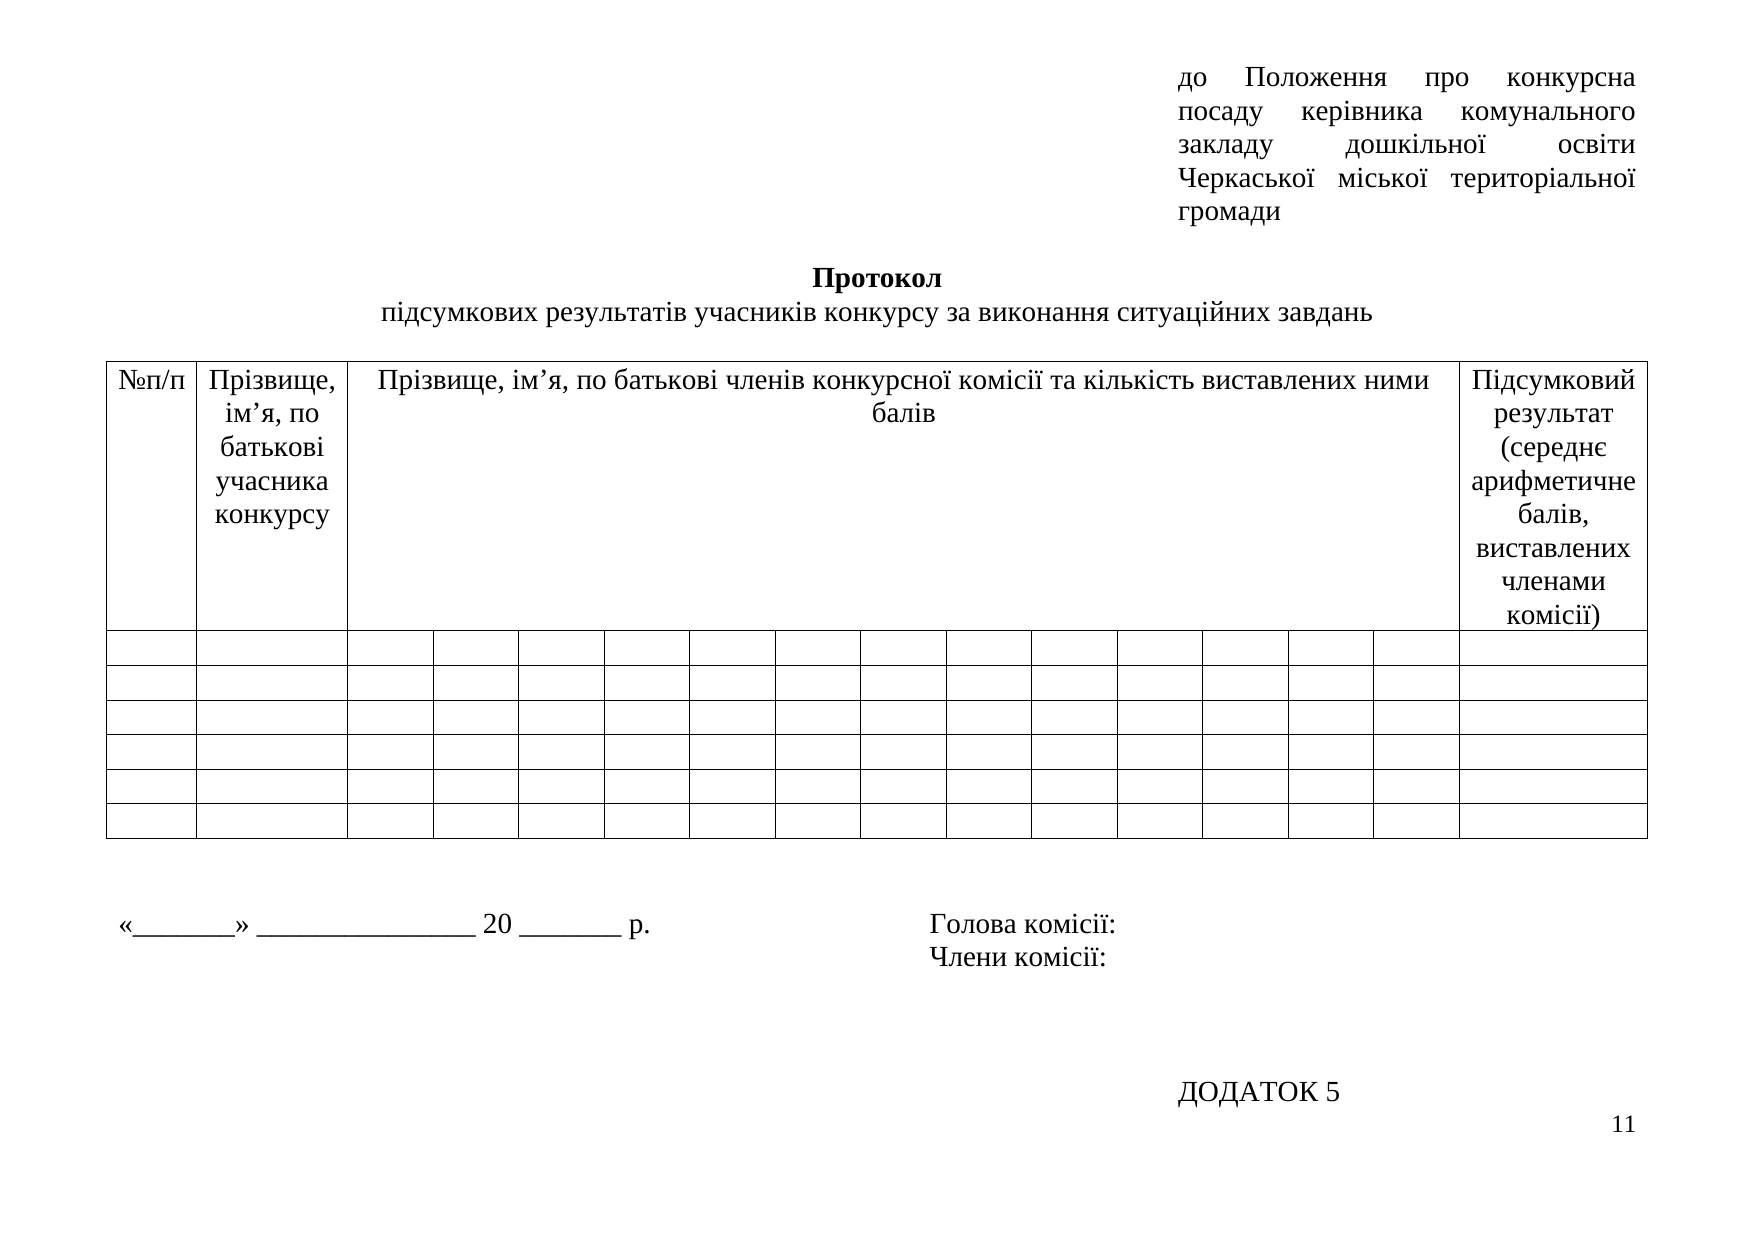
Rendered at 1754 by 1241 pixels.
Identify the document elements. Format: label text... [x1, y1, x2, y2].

table_cell [197, 666, 347, 699]
table_cell [1203, 804, 1288, 838]
table_cell [107, 735, 196, 769]
table_cell [947, 735, 1031, 769]
table_cell [605, 770, 689, 803]
table_cell [1203, 770, 1288, 803]
table_cell [605, 701, 689, 734]
table_cell [1032, 666, 1117, 699]
table_cell [348, 770, 433, 803]
table_cell [947, 701, 1031, 734]
table_cell [861, 770, 946, 803]
table_cell [605, 804, 689, 838]
table_cell [107, 666, 196, 699]
table_cell [605, 666, 689, 699]
table_cell [861, 735, 946, 769]
table_cell [1289, 770, 1373, 803]
table_cell [690, 666, 775, 699]
table_cell [1460, 666, 1647, 699]
table_cell [197, 735, 347, 769]
table_cell [861, 701, 946, 734]
table_cell [690, 701, 775, 734]
table_cell [1374, 666, 1459, 699]
table_cell [1374, 631, 1459, 665]
table_cell [1289, 804, 1373, 838]
table_cell [434, 666, 518, 699]
table_cell [348, 735, 433, 769]
table_cell [1374, 804, 1459, 838]
table_cell [1289, 735, 1373, 769]
table_header №п/п [107, 362, 196, 630]
table_cell [1032, 804, 1117, 838]
table_cell [947, 804, 1031, 838]
table_cell [1374, 701, 1459, 734]
table_cell [690, 631, 775, 665]
table_cell [197, 770, 347, 803]
table_cell [1032, 701, 1117, 734]
table_cell [776, 666, 860, 699]
table_cell [1118, 631, 1202, 665]
table_cell [1032, 735, 1117, 769]
table_cell [605, 631, 689, 665]
table_cell [690, 804, 775, 838]
table_cell [776, 770, 860, 803]
table_cell [107, 770, 196, 803]
table_cell [1118, 770, 1202, 803]
table_cell [1032, 631, 1117, 665]
table_cell [861, 804, 946, 838]
table_cell [434, 631, 518, 665]
table_cell [1118, 701, 1202, 734]
table_cell [1203, 735, 1288, 769]
table_cell [861, 631, 946, 665]
table_cell [348, 631, 433, 665]
table_cell [605, 735, 689, 769]
table_cell [776, 701, 860, 734]
table_cell [776, 735, 860, 769]
table_cell [947, 770, 1031, 803]
table_cell [197, 631, 347, 665]
table_cell [1460, 735, 1647, 769]
table_cell [1118, 804, 1202, 838]
table_header Підсумковий результат (середнє арифметичне балів, виставлених членами комісії) [1460, 362, 1647, 630]
table_header Прізвище, ім’я, по батькові учасника конкурсу [197, 362, 347, 630]
table_cell [1289, 666, 1373, 699]
table_cell [1460, 770, 1647, 803]
table_cell [519, 735, 604, 769]
text Члени комісії: [118, 939, 1636, 973]
table_cell [434, 770, 518, 803]
table_cell [519, 666, 604, 699]
table_cell [348, 701, 433, 734]
table_header Прізвище, ім’я, по батькові членів конкурсної комісії та кількість виставлених ними балів [348, 362, 1459, 630]
table_cell [1460, 631, 1647, 665]
table_cell [107, 804, 196, 838]
table_cell [1118, 666, 1202, 699]
table_cell [1460, 701, 1647, 734]
table_cell [434, 701, 518, 734]
table_cell [1374, 735, 1459, 769]
table_cell [776, 804, 860, 838]
table_cell [1460, 804, 1647, 838]
table_cell [690, 770, 775, 803]
table_cell [1289, 631, 1373, 665]
table_cell [776, 631, 860, 665]
table_cell [947, 666, 1031, 699]
table_cell [1203, 701, 1288, 734]
table_cell [1289, 701, 1373, 734]
table_cell [519, 631, 604, 665]
table_cell [348, 666, 433, 699]
text підсумкових результатів учасників конкурсу за виконання ситуаційних завдань [118, 294, 1636, 327]
table_cell [690, 735, 775, 769]
table_cell [197, 701, 347, 734]
table_cell [519, 701, 604, 734]
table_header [1167, 59, 1647, 227]
table_cell [1203, 631, 1288, 665]
table_cell [519, 804, 604, 838]
table_cell [434, 735, 518, 769]
table_cell [107, 631, 196, 665]
table_cell [107, 701, 196, 734]
table_cell [1374, 770, 1459, 803]
table_cell [348, 804, 433, 838]
table_cell [1118, 735, 1202, 769]
table_cell [197, 804, 347, 838]
table_cell [1032, 770, 1117, 803]
text «_______» _______________ 20 _______ р. Голова комісії: [118, 906, 1636, 939]
table_cell [947, 631, 1031, 665]
text Протокол [118, 260, 1636, 294]
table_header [1167, 1074, 1647, 1107]
table_cell [519, 770, 604, 803]
table_cell [861, 666, 946, 699]
table_cell [434, 804, 518, 838]
table_cell [1203, 666, 1288, 699]
